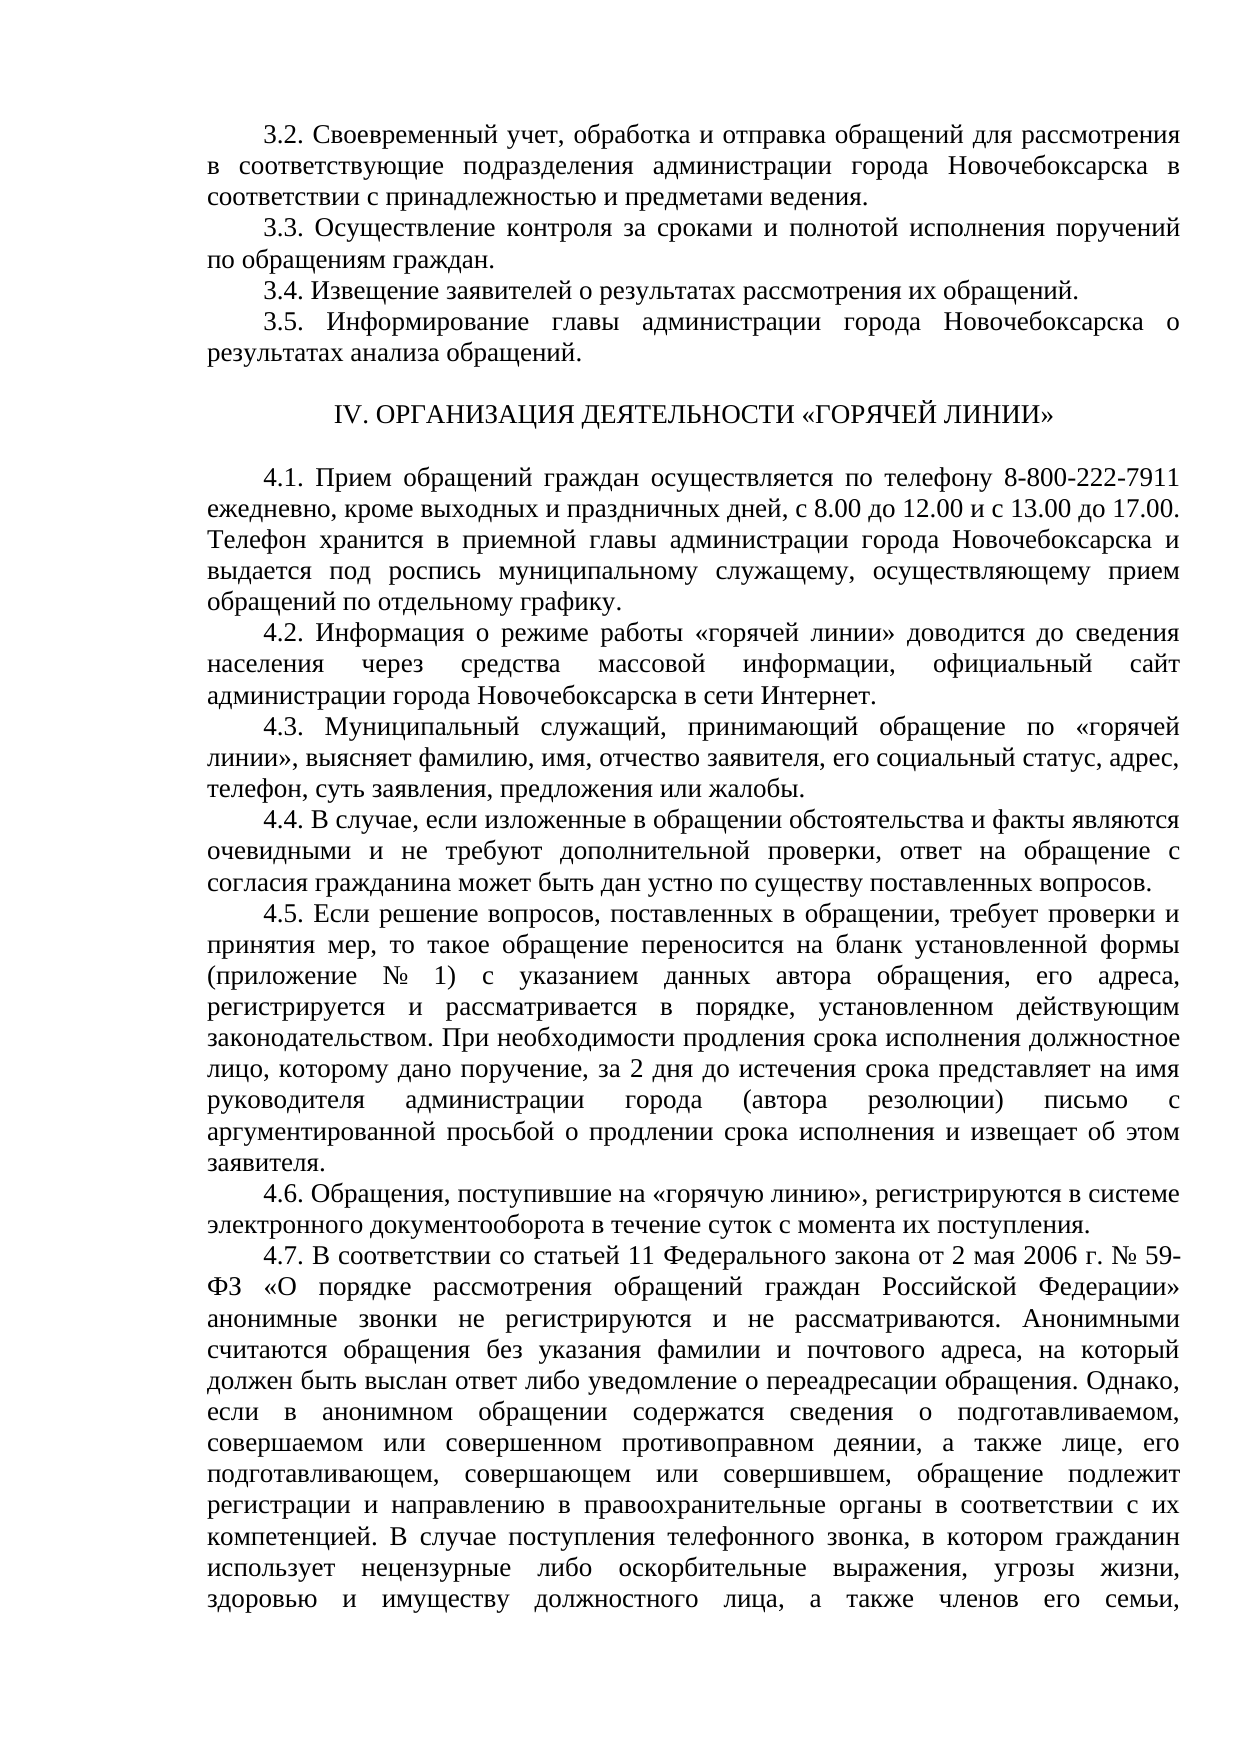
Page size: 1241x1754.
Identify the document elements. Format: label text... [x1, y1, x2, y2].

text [207, 1239, 1181, 1613]
text 3.4. Извещение заявителей о результатах рассмотрения их обращений. [207, 274, 1181, 305]
text 4.3. Муниципальный служащий, принимающий обращение по «горячей линии», выясняет фамилию, имя, отчество заявителя, его социальный статус, адрес, телефон, суть заявления, предложения или жалобы. [207, 710, 1181, 803]
text 3.3. Осуществление контроля за сроками и полнотой исполнения поручений по обращениям граждан. [207, 212, 1181, 274]
text 4.5. Если решение вопросов, поставленных в обращении, требует проверки и принятия мер, то такое обращение переносится на бланк установленной формы (приложение № 1) с указанием данных автора обращения, его адреса, регистрируется и рассматривается в порядке, установленном действующим законодательством. При необходимости продления срока исполнения должностное лицо, которому дано поручение, за 2 дня до истечения срока представляет на имя руководителя администрации города (автора резолюции) письмо с аргументированной просьбой о продлении срока исполнения и извещает об этом заявителя. [207, 897, 1181, 1177]
text 4.4. В случае, если изложенные в обращении обстоятельства и факты являются очевидными и не требуют дополнительной проверки, ответ на обращение с согласия гражданина может быть дан устно по существу поставленных вопросов. [207, 803, 1181, 897]
text 4.6. Обращения, поступившие на «горячую линию», регистрируются в системе электронного документооборота в течение суток с момента их поступления. [207, 1177, 1181, 1239]
text 4.2. Информация о режиме работы «горячей линии» доводится до сведения населения через средства массовой информации, официальный сайт администрации города Новочебоксарска в сети Интернет. [207, 616, 1181, 710]
text 3.5. Информирование главы администрации города Новочебоксарска о результатах анализа обращений. [207, 305, 1181, 367]
text 3.2. Своевременный учет, обработка и отправка обращений для рассмотрения в соответствующие подразделения администрации города Новочебоксарска в соответствии с принадлежностью и предметами ведения. [207, 118, 1181, 212]
text 4.1. Прием обращений граждан осуществляется по телефону 8-800-222-7911 ежедневно, кроме выходных и праздничных дней, с 8.00 до 12.00 и с 13.00 до 17.00. Телефон хранится в приемной главы администрации города Новочебоксарска и выдается под роспись муниципальному служащему, осуществляющему прием обращений по отдельному графику. [207, 461, 1181, 616]
text IV. ОРГАНИЗАЦИЯ ДЕЯТЕЛЬНОСТИ «ГОРЯЧЕЙ ЛИНИИ» [207, 398, 1181, 429]
